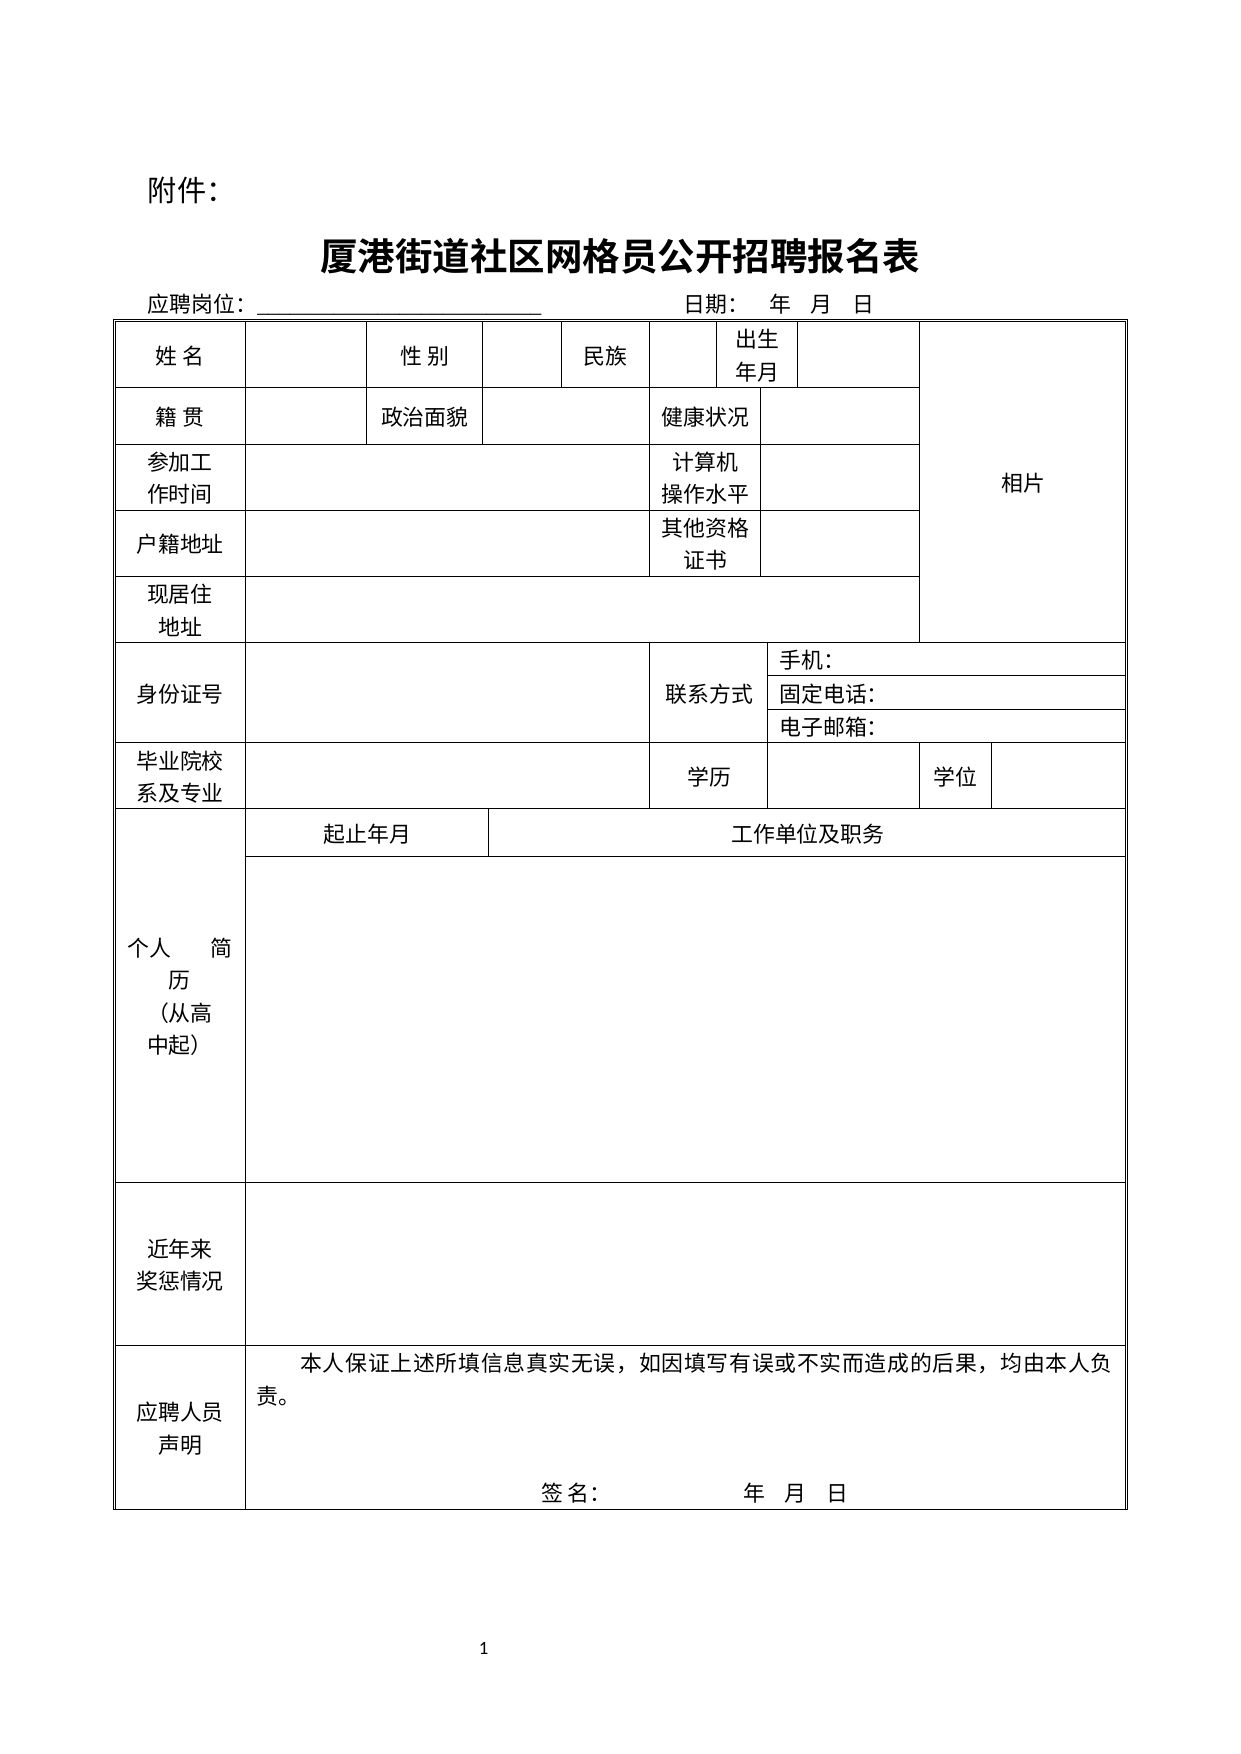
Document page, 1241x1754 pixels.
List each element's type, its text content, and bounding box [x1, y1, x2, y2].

table_cell 健康状况 [650, 388, 760, 443]
table_cell [246, 857, 1125, 1182]
text 附件： [148, 156, 1092, 221]
table_cell 身份证号 [116, 643, 245, 742]
table_cell [761, 388, 919, 443]
table_cell 政治面貌 [367, 388, 482, 443]
table_cell [246, 511, 649, 576]
table_cell 起止年月 [246, 809, 488, 856]
table_cell 毕业院校 系及专业 [116, 743, 245, 808]
table_cell 参加工 作时间 [116, 445, 245, 509]
table_cell [761, 445, 919, 509]
table_cell 户籍地址 [116, 511, 245, 576]
table_cell 籍 贯 [116, 388, 245, 443]
table_cell 近年来 奖惩情况 [116, 1183, 245, 1345]
table_header 民族 [562, 322, 649, 387]
table_cell [246, 577, 919, 642]
text 应聘岗位：__________________________ 日期： 年 月 日 [148, 286, 1092, 319]
table_header 出生年月 [717, 322, 797, 387]
table_cell [483, 388, 649, 443]
table_cell 学历 [650, 743, 767, 808]
table_header [650, 322, 716, 387]
table_header 相片 [920, 322, 1125, 642]
table_cell 应聘人员声明 [116, 1346, 245, 1508]
table_cell 固定电话： [768, 676, 1125, 709]
table_cell [246, 643, 649, 742]
table_cell [246, 1183, 1125, 1345]
table_header [246, 322, 366, 387]
table_cell 计算机 操作水平 [650, 445, 760, 509]
table_cell [246, 445, 649, 509]
table_header 姓 名 [116, 322, 245, 387]
text 厦港街道社区网格员公开招聘报名表 [148, 221, 1092, 286]
table_header 性 别 [367, 322, 482, 387]
table_cell [246, 743, 649, 808]
table_cell 现居住 地址 [116, 577, 245, 642]
table_cell [246, 388, 366, 443]
table_cell 电子邮箱： [768, 710, 1125, 742]
table_cell 手机： [768, 643, 1125, 675]
table_cell 工作单位及职务 [489, 809, 1125, 856]
table_cell 联系方式 [650, 643, 767, 742]
table_header [483, 322, 561, 387]
table_cell [761, 511, 919, 576]
table_cell 本人保证上述所填信息真实无误，如因填写有误或不实而造成的后果，均由本人负责。 签 名： 年 月 日 [246, 1346, 1125, 1508]
table_header [798, 322, 919, 387]
table_cell [768, 743, 919, 808]
table_cell [992, 743, 1125, 808]
table_cell 学位 [920, 743, 991, 808]
table_cell 个人 简历 （从高 中起） [116, 809, 245, 1182]
table_cell 其他资格证书 [650, 511, 760, 576]
